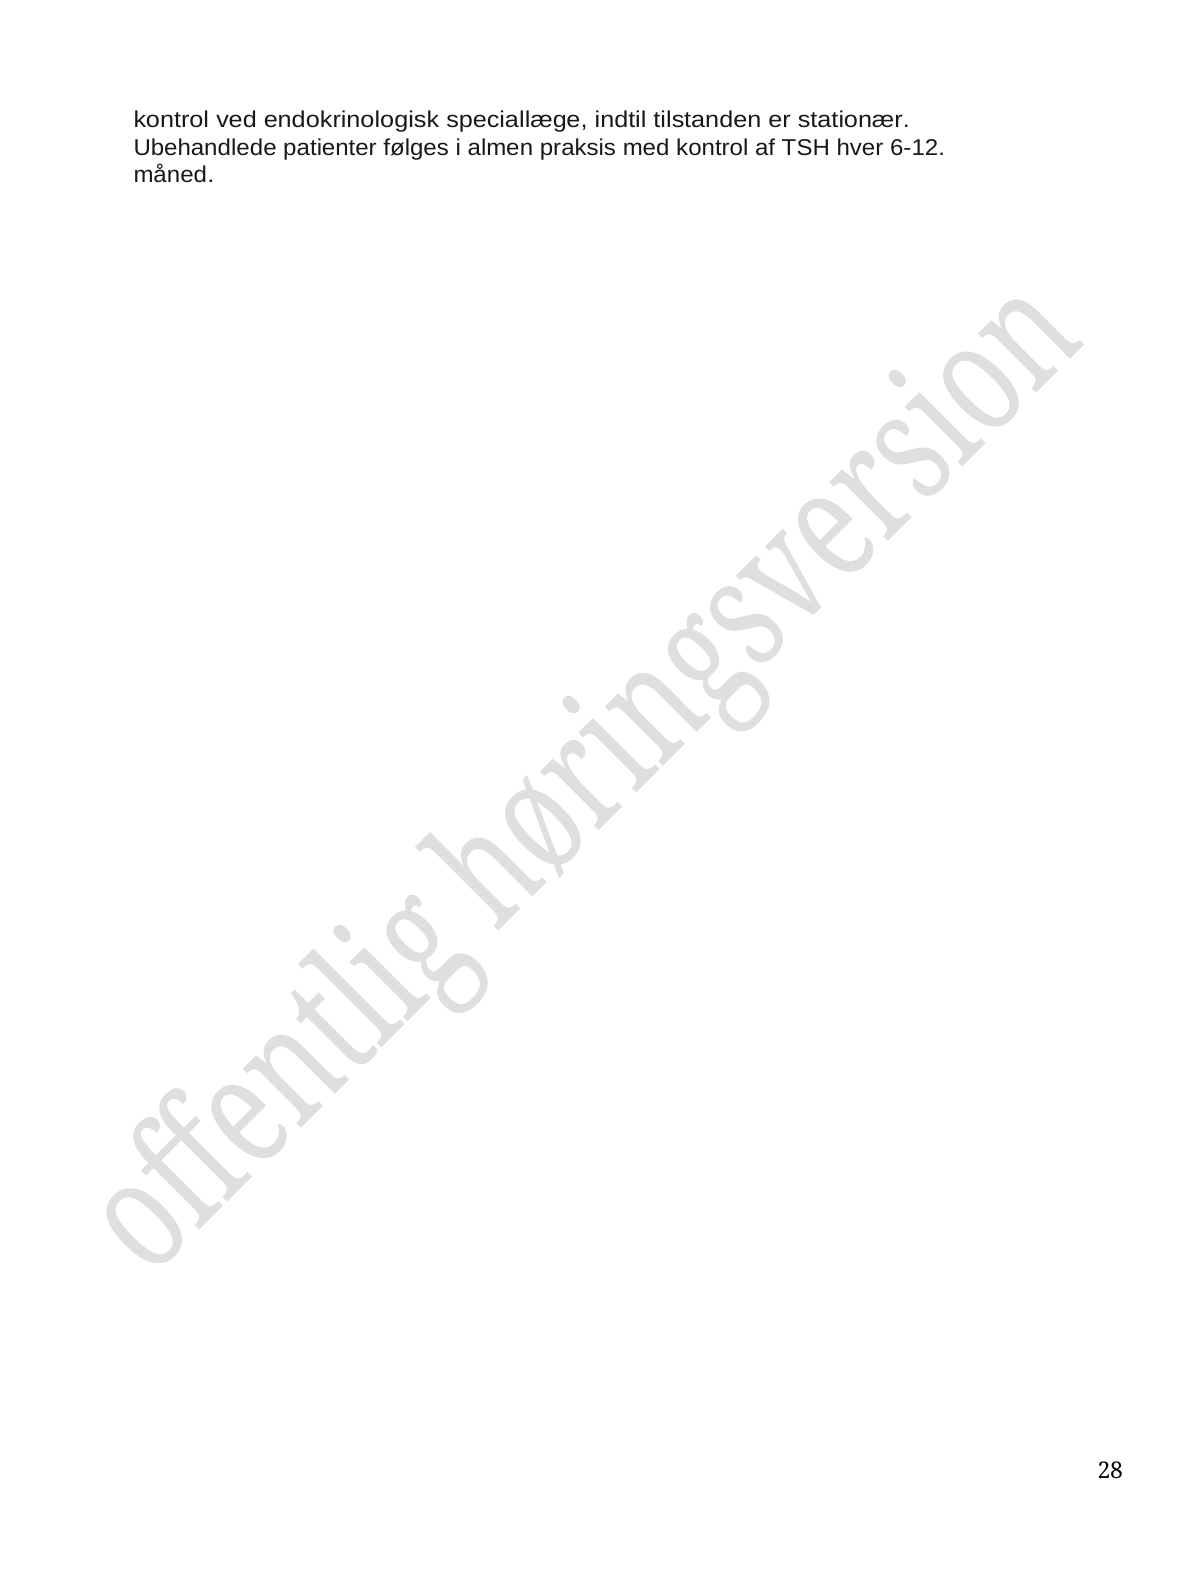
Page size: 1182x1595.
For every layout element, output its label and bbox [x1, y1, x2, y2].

text [133, 106, 1003, 188]
